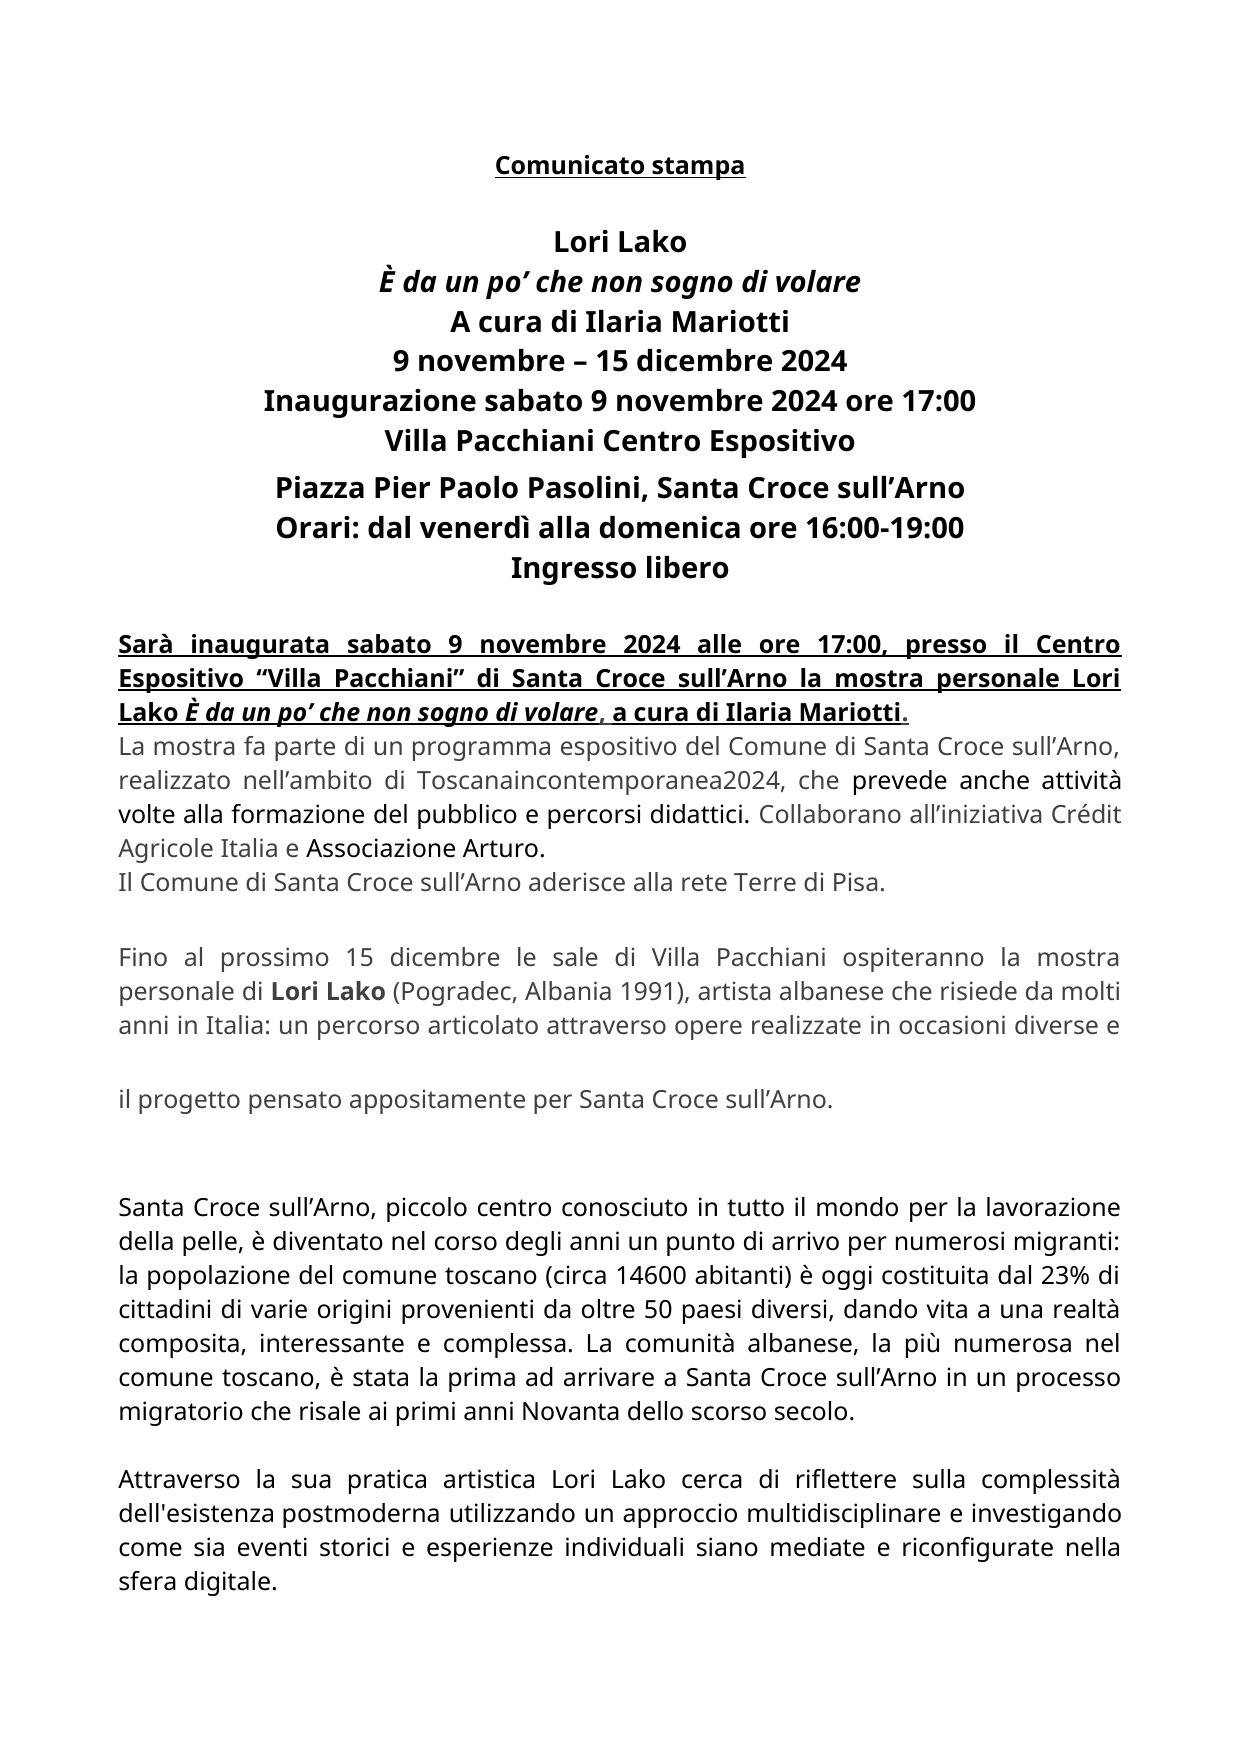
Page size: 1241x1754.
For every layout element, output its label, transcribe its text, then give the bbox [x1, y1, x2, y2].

text Attraverso la sua pratica artistica Lori Lako cerca di riflettere sulla complessità dell'esistenza postmoderna utilizzando un approccio multidisciplinare e investigando come sia eventi storici e esperienze individuali siano mediate e riconfigurate nella sfera digitale. [118, 1462, 1122, 1598]
text A cura di Ilaria Mariotti [118, 301, 1122, 341]
text Sarà inaugurata sabato 9 novembre 2024 alle ore 17:00, presso il Centro Espositivo “Villa Pacchiani” di Santa Croce sull’Arno la mostra personale Lori Lako È da un po’ che non sogno di volare, a cura di Ilaria Mariotti. [118, 657, 1122, 728]
text Orari: dal venerdì alla domenica ore 16:00-19:00 [118, 507, 1122, 547]
text Ingresso libero [118, 547, 1122, 587]
text La mostra fa parte di un programma espositivo del Comune di Santa Croce sull’Arno, realizzato nell’ambito di Toscanaincontemporanea2024, che prevede anche attività volte alla formazione del pubblico e percorsi didattici. Collaborano all’iniziativa Crédit Agricole Italia e Associazione Arturo. [118, 728, 1122, 865]
text Santa Croce sull’Arno, piccolo centro conosciuto in tutto il mondo per la lavorazione della pelle, è diventato nel corso degli anni un punto di arrivo per numerosi migranti: la popolazione del comune toscano (circa 14600 abitanti) è oggi costituita dal 23% di cittadini di varie origini provenienti da oltre 50 paesi diversi, dando vita a una realtà composita, interessante e complessa. La comunità albanese, la più numerosa nel comune toscano, è stata la prima ad arrivare a Santa Croce sull’Arno in un processo migratorio che risale ai primi anni Novanta dello scorso secolo. [118, 1189, 1122, 1428]
text Comunicato stampa [118, 148, 1122, 182]
text Sarà inaugurata sabato 9 novembre 2024 alle ore 17:00, presso il Centro Espositivo “Villa Pacchiani” di Santa Croce sull’Arno la mostra personale Lori Lako È da un po’ che non sogno di volare, a cura di Ilaria Mariotti. [118, 626, 1122, 655]
text Il Comune di Santa Croce sull’Arno aderisce alla rete Terre di Pisa. [118, 865, 1122, 899]
text Lori Lako [118, 221, 1122, 261]
text Inaugurazione sabato 9 novembre 2024 ore 17:00 [118, 380, 1122, 420]
text 9 novembre – 15 dicembre 2024 [118, 341, 1122, 380]
text Villa Pacchiani Centro Espositivo [118, 420, 1122, 459]
text Piazza Pier Paolo Pasolini, Santa Croce sull’Arno [118, 467, 1122, 507]
text È da un po’ che non sogno di volare [118, 261, 1122, 301]
text Fino al prossimo 15 dicembre le sale di Villa Pacchiani ospiteranno la mostra personale di Lori Lako (Pogradec, Albania 1991), artista albanese che risiede da molti anni in Italia: un percorso articolato attraverso opere realizzate in occasioni diverse e il progetto pensato appositamente per Santa Croce sull’Arno. [118, 939, 1122, 1155]
